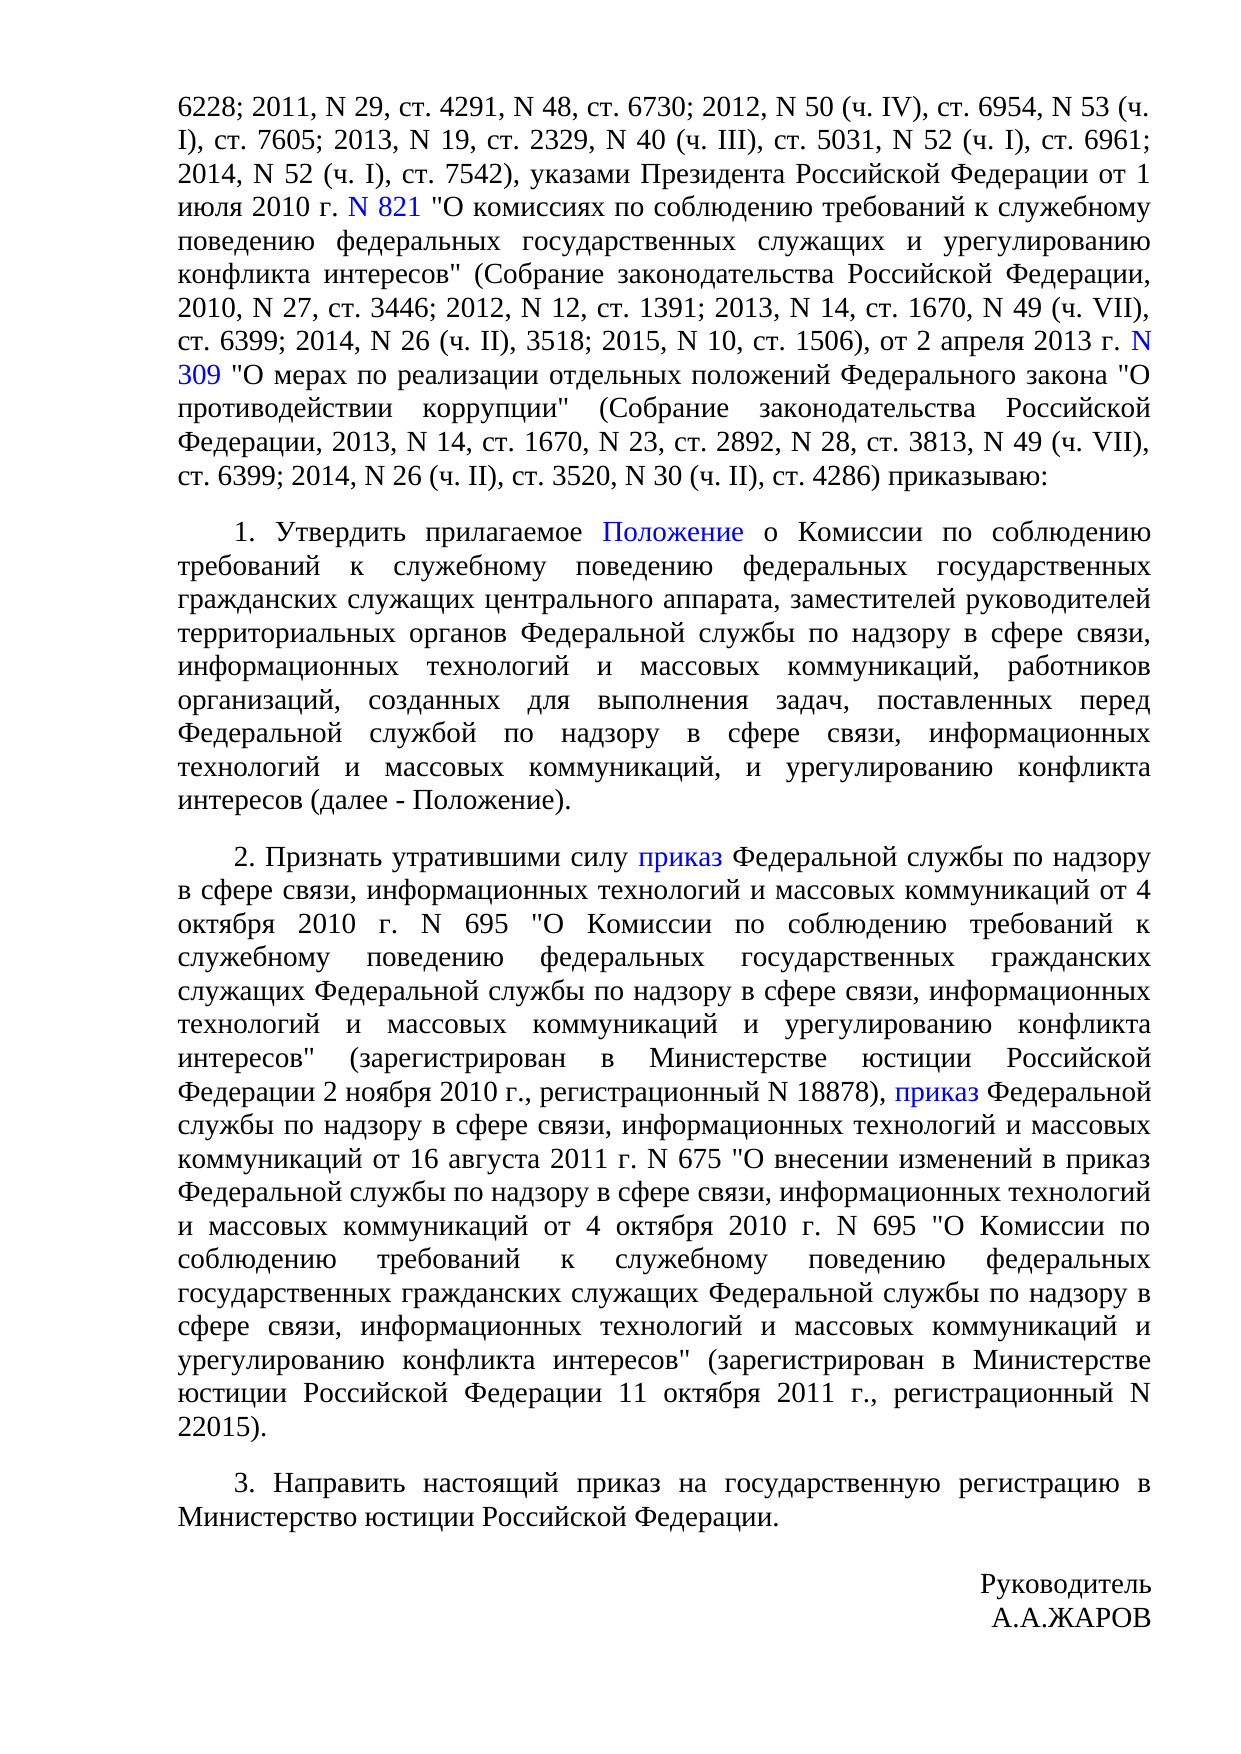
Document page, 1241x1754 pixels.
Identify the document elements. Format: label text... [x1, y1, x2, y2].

text 1. Утвердить прилагаемое Положение о Комиссии по соблюдению требований к служебному поведению федеральных государственных гражданских служащих центрального аппарата, заместителей руководителей территориальных органов Федеральной службы по надзору в сфере связи, информационных технологий и массовых коммуникаций, работников организаций, созданных для выполнения задач, поставленных перед Федеральной службой по надзору в сфере связи, информационных технологий и массовых коммуникаций, и урегулированию конфликта интересов (далее - Положение). [177, 514, 1152, 816]
text 2. Признать утратившими силу приказ Федеральной службы по надзору в сфере связи, информационных технологий и массовых коммуникаций от 4 октября 2010 г. N 695 "О Комиссии по соблюдению требований к служебному поведению федеральных государственных гражданских служащих Федеральной службы по надзору в сфере связи, информационных технологий и массовых коммуникаций и урегулированию конфликта интересов" (зарегистрирован в Министерстве юстиции Российской Федерации 2 ноября 2010 г., регистрационный N 18878), приказ Федеральной службы по надзору в сфере связи, информационных технологий и массовых коммуникаций от 16 августа 2011 г. N 675 "О внесении изменений в приказ Федеральной службы по надзору в сфере связи, информационных технологий и массовых коммуникаций от 4 октября 2010 г. N 695 "О Комиссии по соблюдению требований к служебному поведению федеральных государственных гражданских служащих Федеральной службы по надзору в сфере связи, информационных технологий и массовых коммуникаций и урегулированию конфликта интересов" (зарегистрирован в Министерстве юстиции Российской Федерации 11 октября 2011 г., регистрационный N 22015). [177, 839, 1152, 1443]
text 3. Направить настоящий приказ на государственную регистрацию в Министерство юстиции Российской Федерации. [177, 1466, 1152, 1533]
text А.А.ЖАРОВ [177, 1600, 1152, 1633]
text Руководитель [177, 1566, 1152, 1600]
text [177, 89, 1152, 491]
